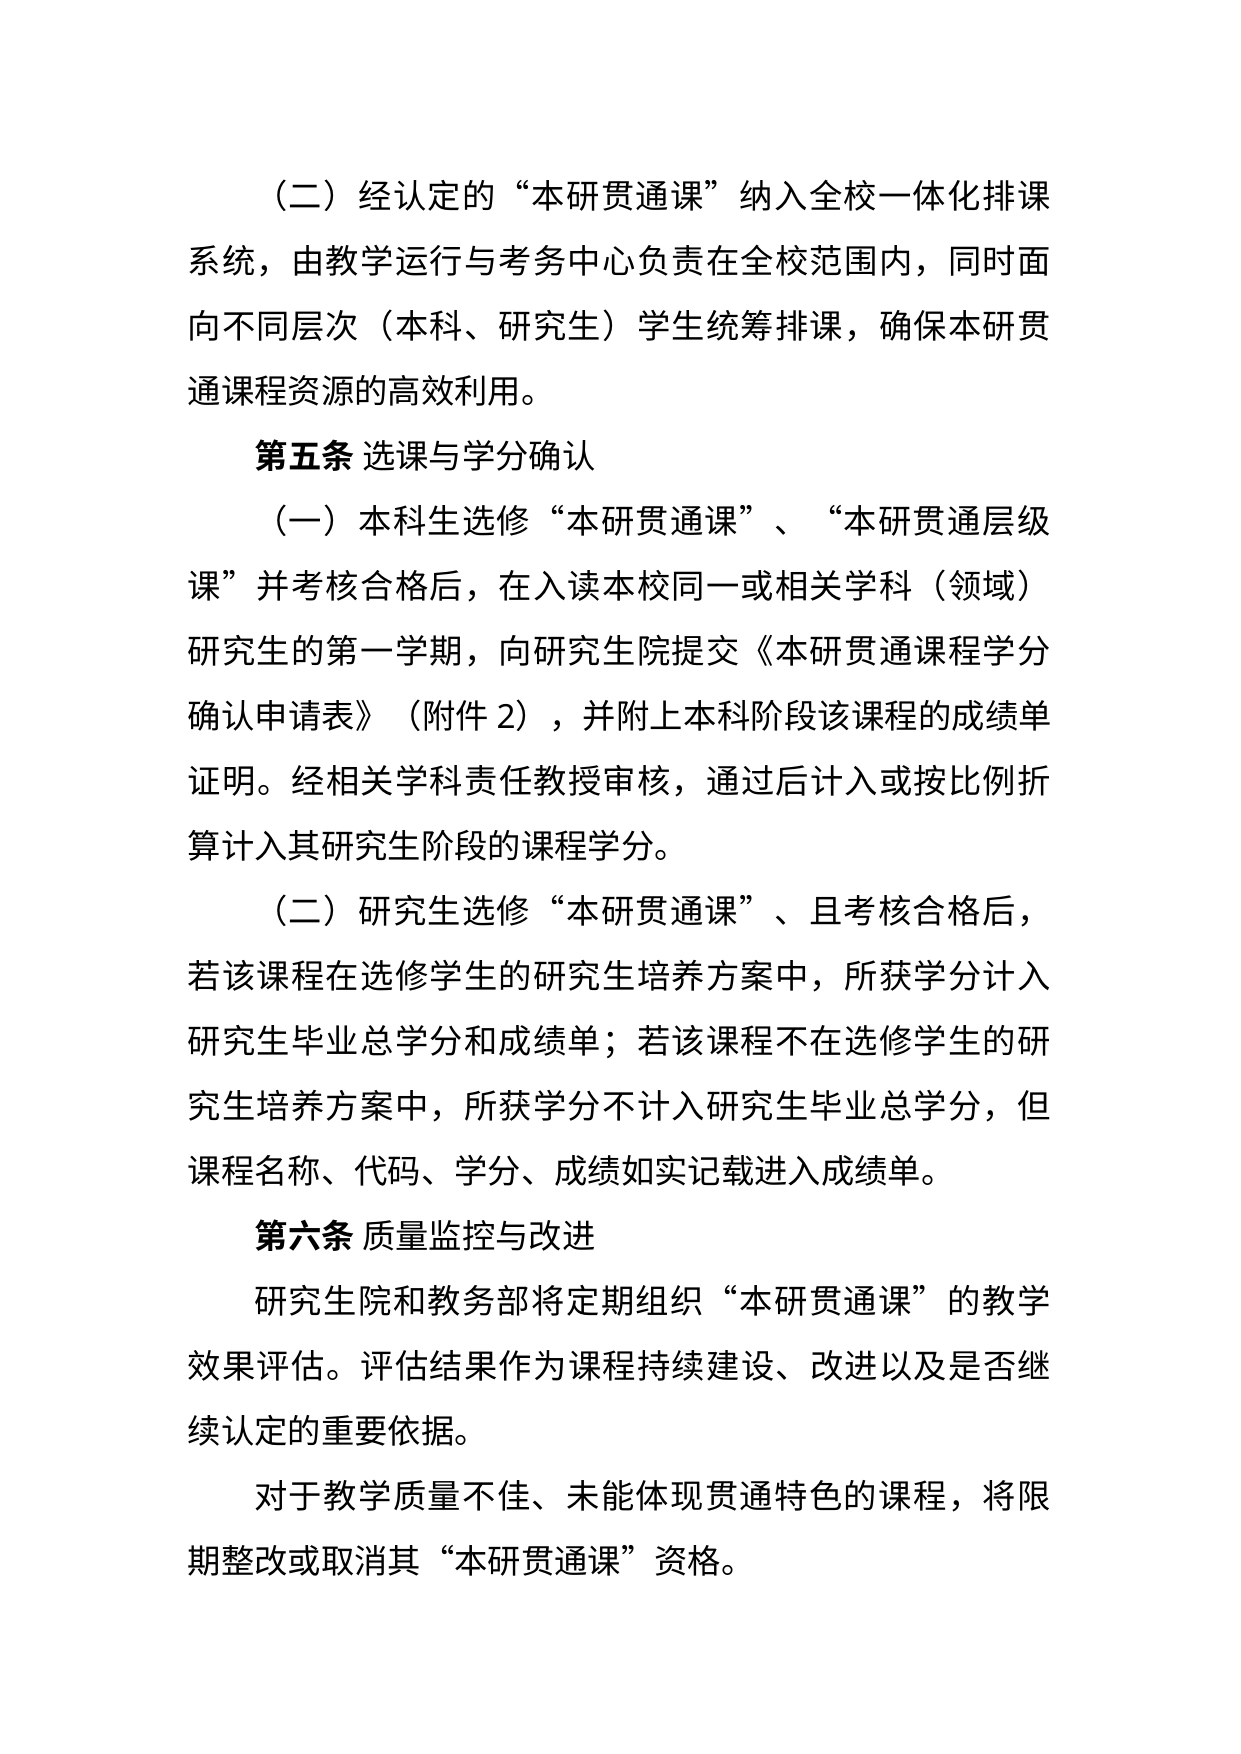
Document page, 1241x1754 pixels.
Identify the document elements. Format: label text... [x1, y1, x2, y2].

text （二）经认定的“本研贯通课”纳入全校一体化排课系统，由教学运行与考务中心负责在全校范围内，同时面向不同层次（本科、研究生）学生统筹排课，确保本研贯通课程资源的高效利用。 [187, 162, 1053, 422]
text 对于教学质量不佳、未能体现贯通特色的课程，将限期整改或取消其“本研贯通课”资格。 [187, 1462, 1053, 1592]
text （一）本科生选修“本研贯通课”、“本研贯通层级课”并考核合格后，在入读本校同一或相关学科（领域）研究生的第一学期，向研究生院提交《本研贯通课程学分确认申请表》（附件2），并附上本科阶段该课程的成绩单证明。经相关学科责任教授审核，通过后计入或按比例折算计入其研究生阶段的课程学分。 [187, 487, 1053, 877]
text 第五条 选课与学分确认 [187, 422, 1053, 487]
text 研究生院和教务部将定期组织“本研贯通课”的教学效果评估。评估结果作为课程持续建设、改进以及是否继续认定的重要依据。 [187, 1267, 1053, 1462]
text 第六条 质量监控与改进 [187, 1202, 1053, 1267]
text （二）研究生选修“本研贯通课”、且考核合格后，若该课程在选修学生的研究生培养方案中，所获学分计入研究生毕业总学分和成绩单；若该课程不在选修学生的研究生培养方案中，所获学分不计入研究生毕业总学分，但课程名称、代码、学分、成绩如实记载进入成绩单。 [187, 877, 1053, 1202]
